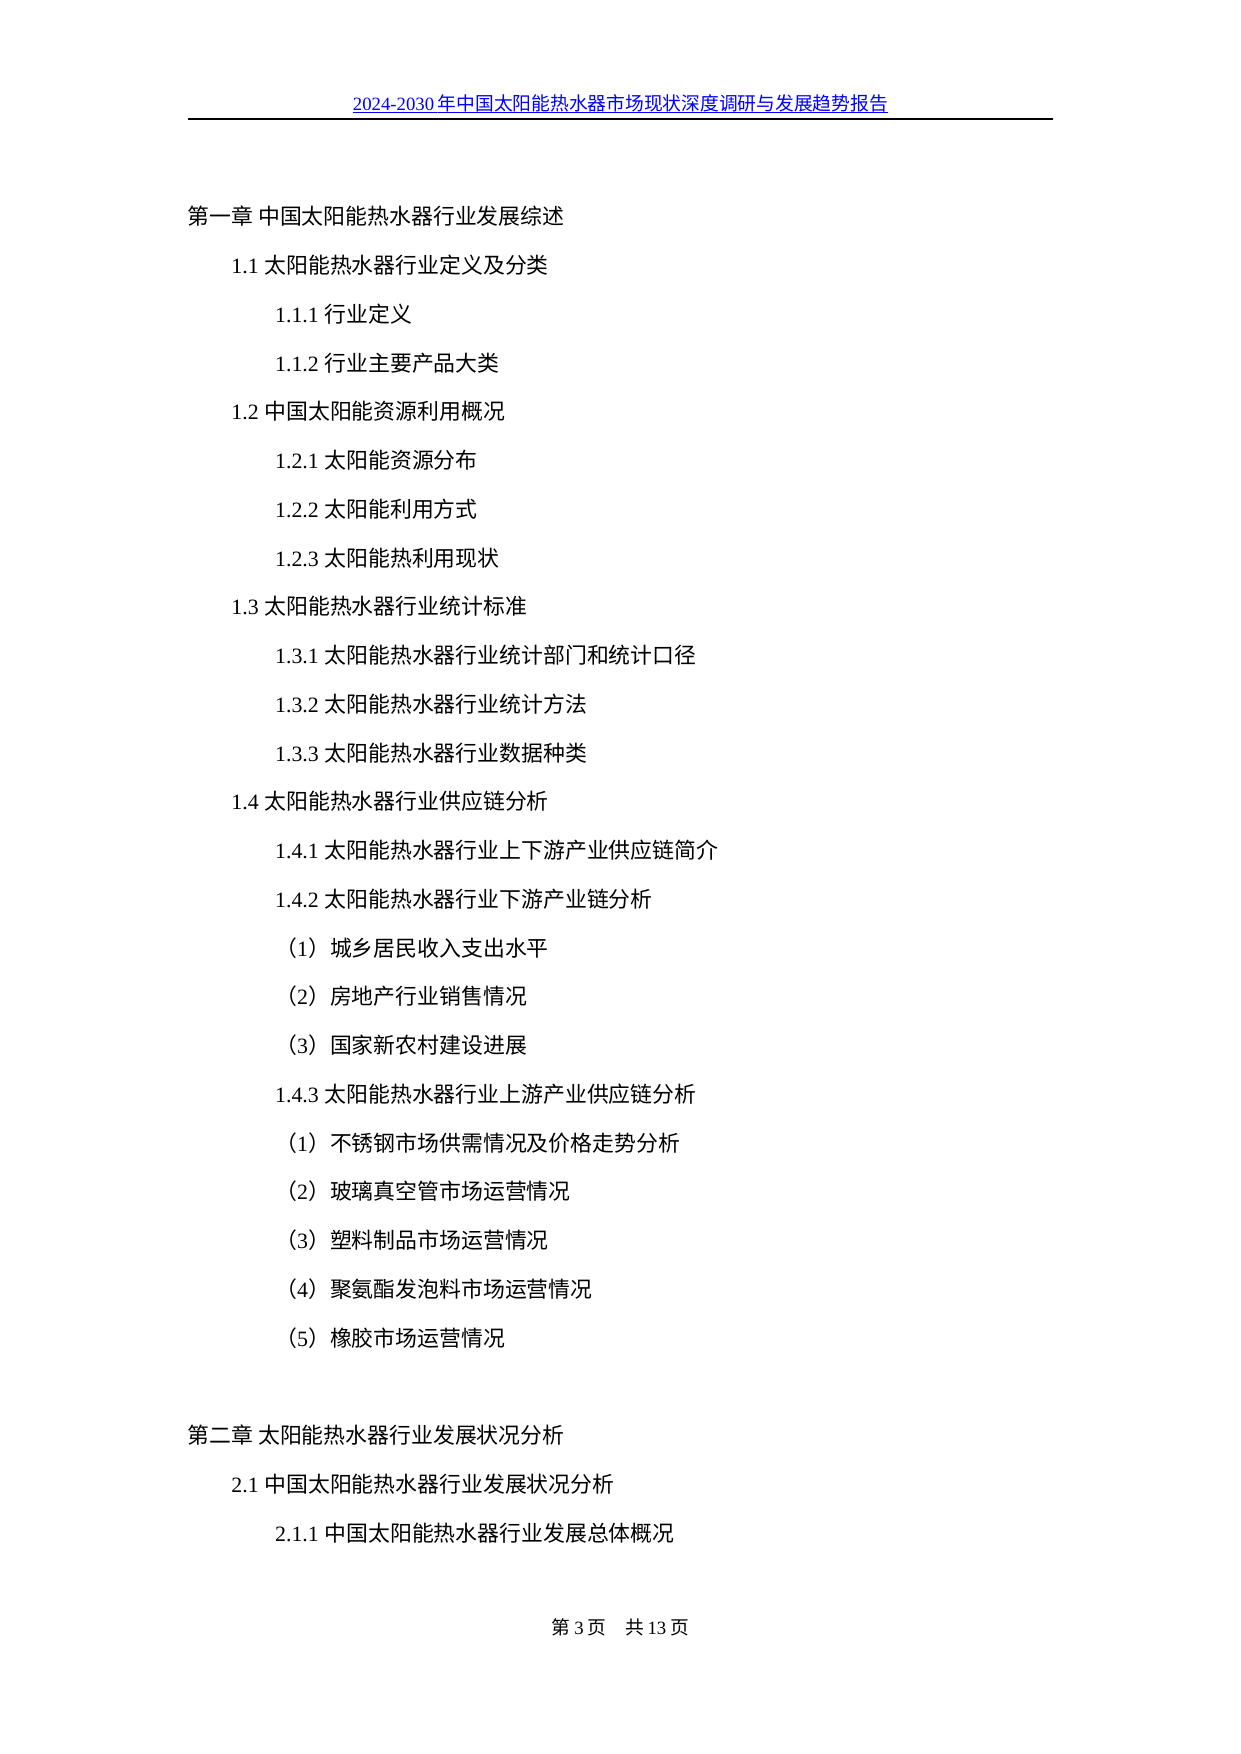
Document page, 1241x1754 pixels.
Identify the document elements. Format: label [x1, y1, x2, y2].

text [187, 150, 1053, 1548]
